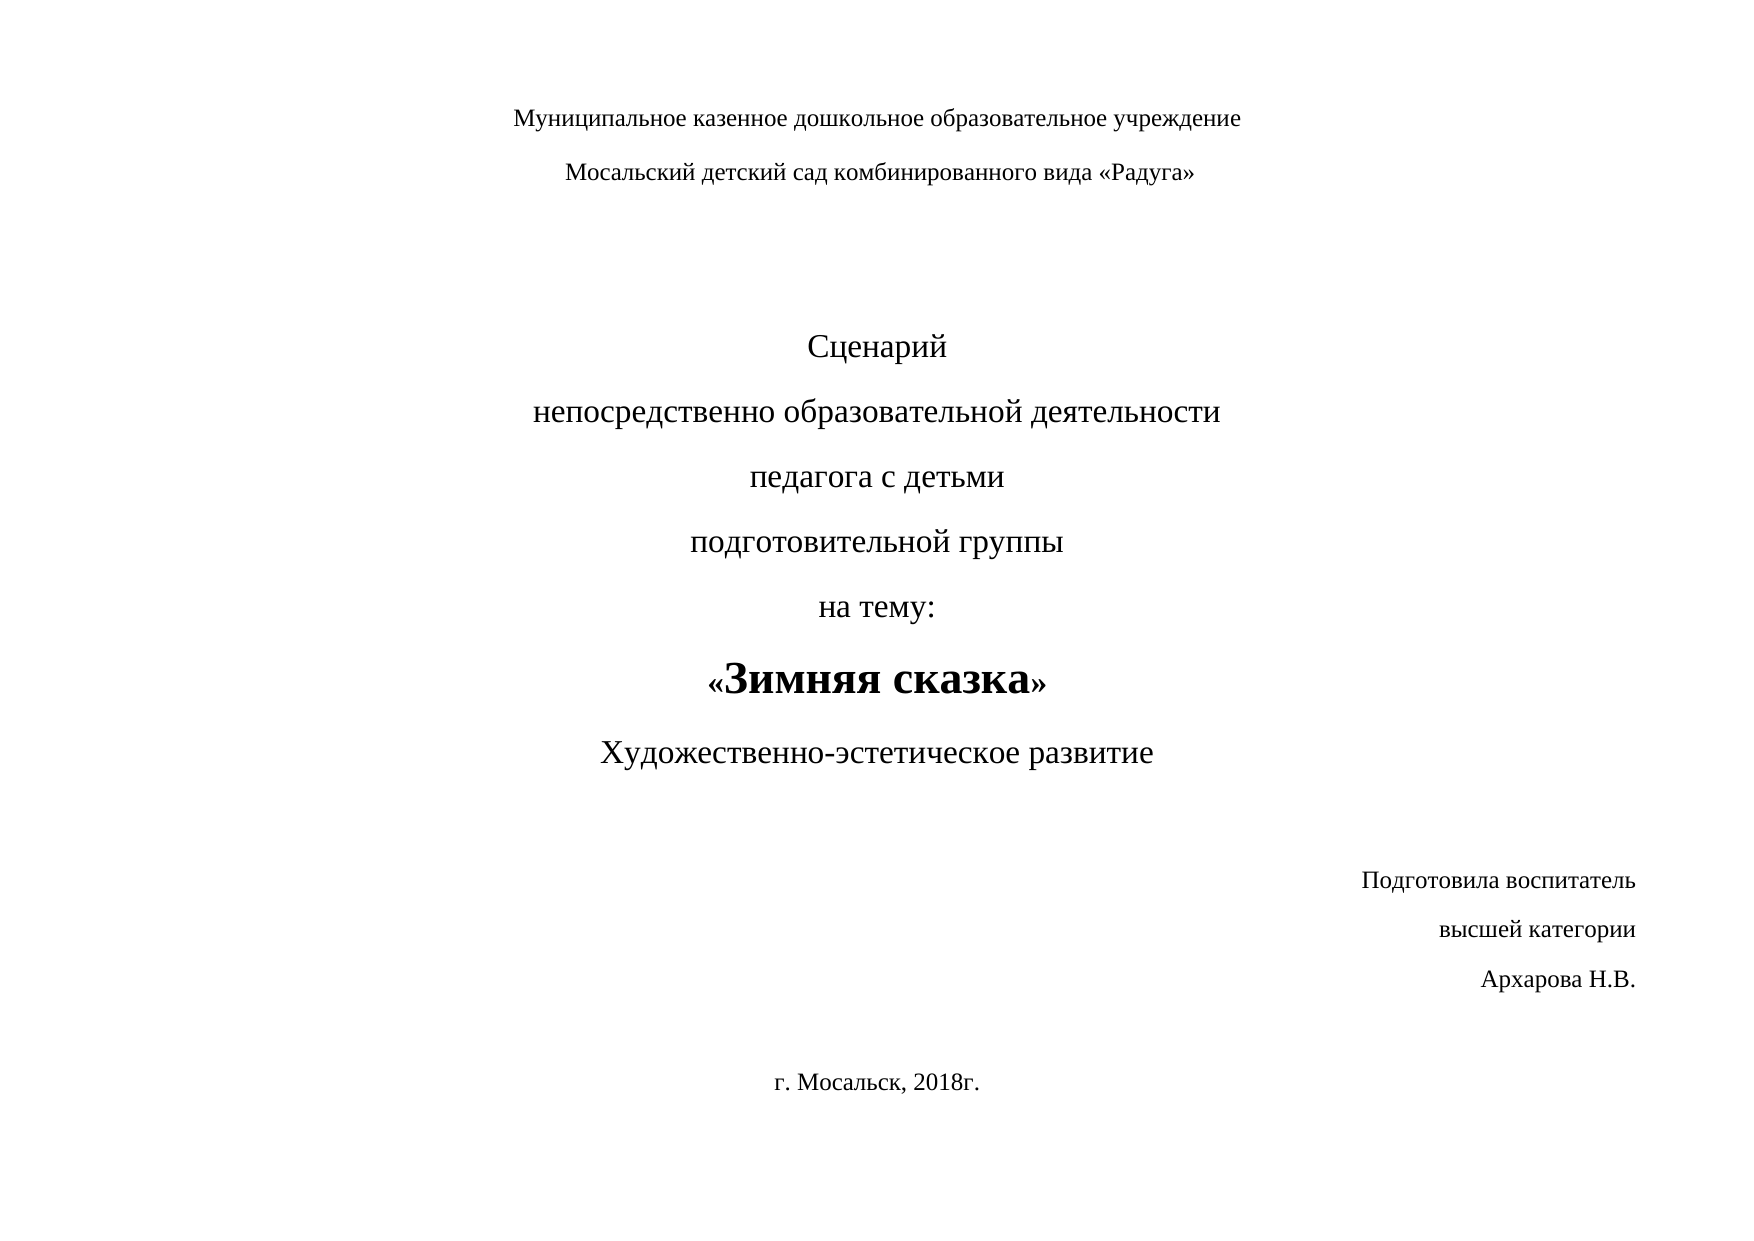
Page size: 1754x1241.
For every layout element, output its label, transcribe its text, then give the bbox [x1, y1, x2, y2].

text г. Мосальск, 2018г. [118, 1067, 1636, 1096]
text высшей категории [118, 914, 1636, 943]
text на тему: [118, 586, 1636, 624]
text Муниципальное казенное дошкольное образовательное учреждение [118, 103, 1636, 132]
text Художественно-эстетическое развитие [118, 732, 1636, 771]
text подготовительной группы [118, 521, 1636, 559]
text педагога с детьми [118, 456, 1636, 494]
text Архарова Н.В. [118, 964, 1636, 993]
text Сценарий [118, 326, 1636, 365]
text «Зимняя сказка» [118, 651, 1636, 704]
text непосредственно образовательной деятельности [118, 391, 1636, 430]
text Подготовила воспитатель [118, 865, 1636, 893]
text Мосальский детский сад комбинированного вида «Радуга» [118, 157, 1636, 186]
